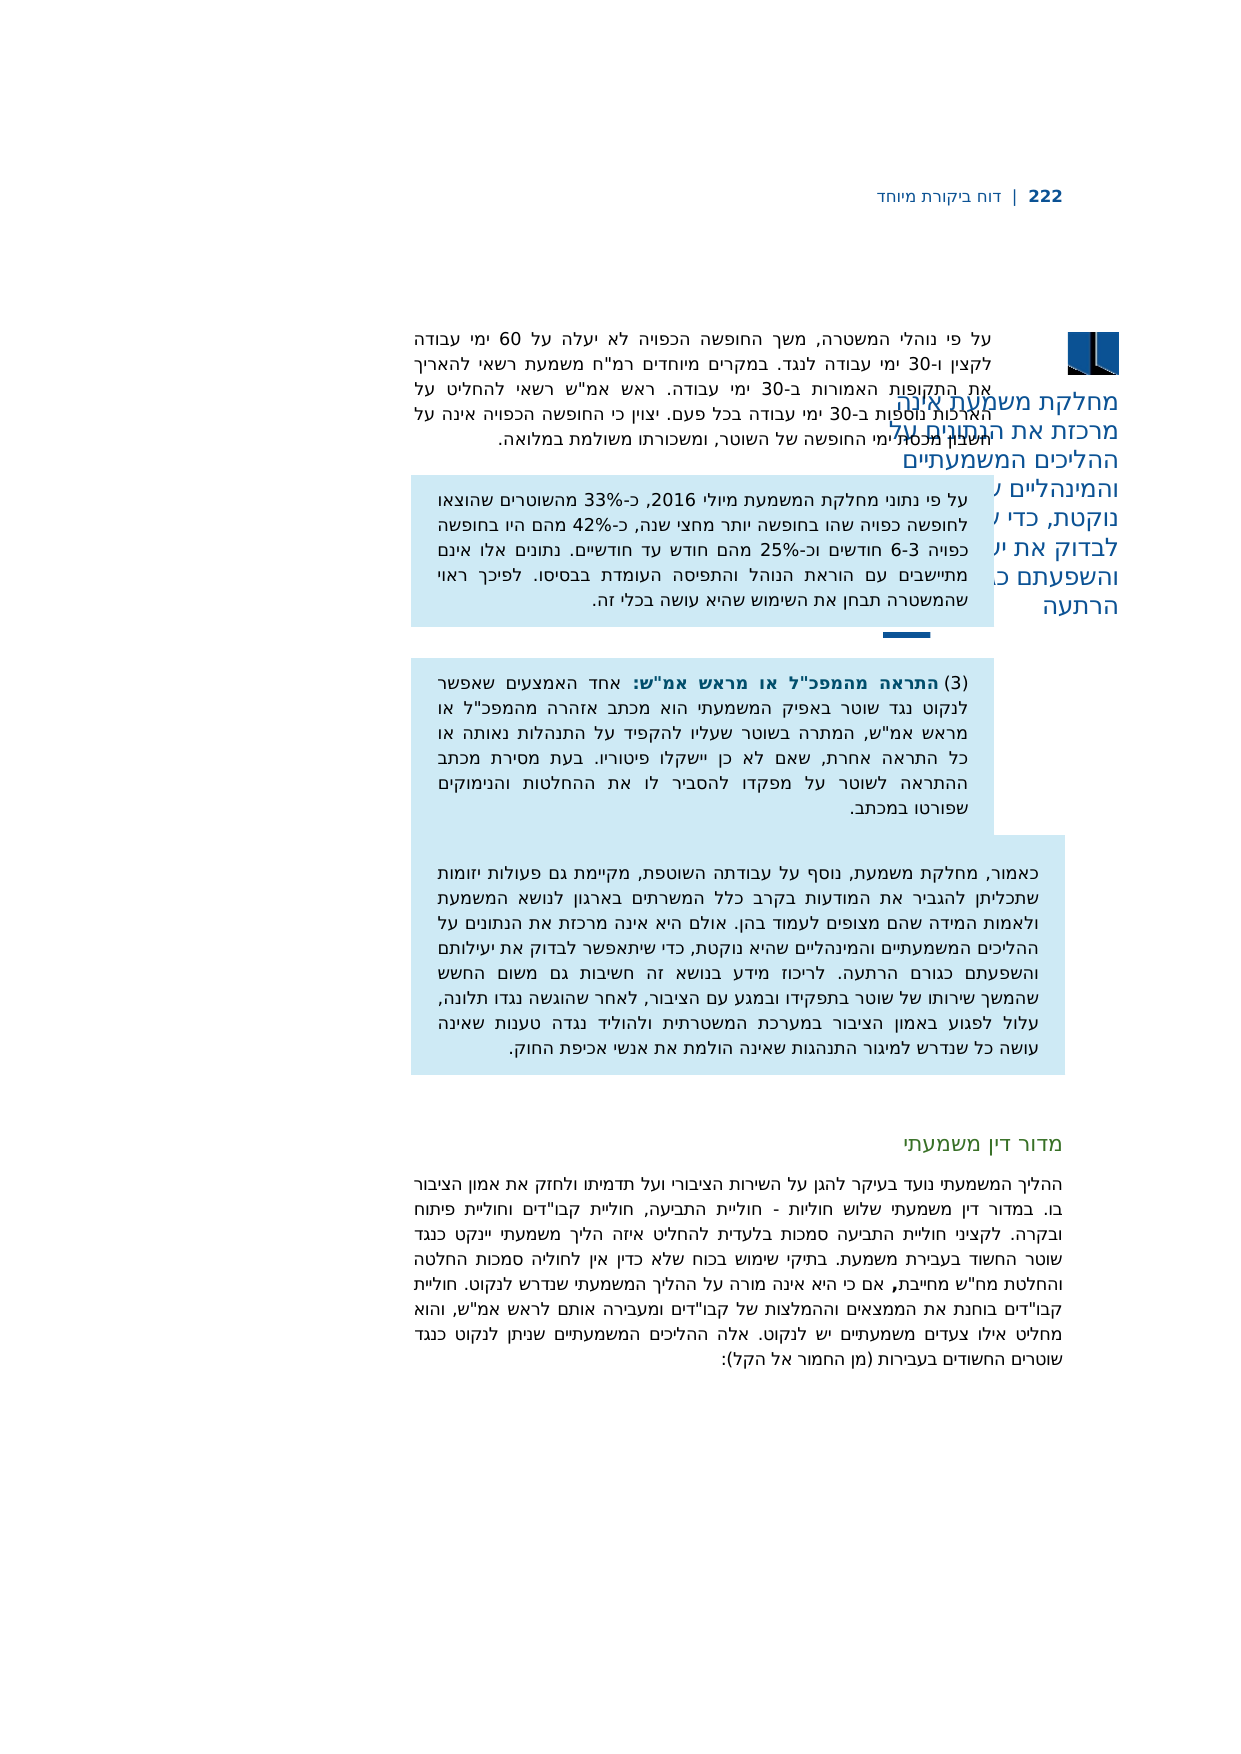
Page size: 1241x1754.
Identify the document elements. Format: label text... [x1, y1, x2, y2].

picture [1067, 332, 1119, 375]
text (3) התראה מהמפכ"ל או מראש אמ"ש: אחד האמצעים שאפשר לנקוט נגד שוטר באפיק המשמעתי הוא מכתב אזהרה מהמפכ"ל או מראש אמ"ש, המתרה בשוטר שעליו להקפיד על התנהלות נאותה או כל התראה אחרת, שאם לא כן יישקלו פיטוריו. בעת מסירת מכתב ההתראה לשוטר על מפקדו להסביר לו את ההחלטות והנימוקים שפורטו במכתב. [414, 661, 991, 832]
text על פי נוהלי המשטרה, משך החופשה הכפויה לא יעלה על 60 ימי עבודה לקצין ו-30 ימי עבודה לנגד. במקרים מיוחדים רמ"ח משמעת רשאי להאריך את התקופות האמורות ב-30 ימי עבודה. ראש אמ"ש רשאי להחליט על הארכות נוספות ב-30 ימי עבודה בכל פעם. יצוין כי החופשה הכפויה אינה על חשבון מכסת ימי החופשה של השוטר, ומשכורתו משולמת במלואה. [413, 325, 992, 450]
picture [883, 632, 931, 638]
text על פי נתוני מחלקת המשמעת מיולי 2016, כ-33% מהשוטרים שהוצאו לחופשה כפויה שהו בחופשה יותר מחצי שנה, כ-42% מהם היו בחופשה כפויה 6-3 חודשים וכ-25% מהם חודש עד חודשיים. נתונים אלו אינם מתיישבים עם הוראת הנוהל והתפיסה העומדת בבסיסו. לפיכך ראוי שהמשטרה תבחן את השימוש שהיא עושה בכלי זה. [414, 478, 991, 624]
text ההליך המשמעתי נועד בעיקר להגן על השירות הציבורי ועל תדמיתו ולחזק את אמון הציבור בו. במדור דין משמעתי שלוש חוליות - חוליית התביעה, חוליית קבו"דים וחוליית פיתוח ובקרה. לקציני חוליית התביעה סמכות בלעדית להחליט איזה הליך משמעתי יינקט כנגד שוטר החשוד בעבירת משמעת. בתיקי שימוש בכוח שלא כדין אין לחוליה סמכות החלטה והחלטת מח"ש מחייבת, אם כי היא אינה מורה על ההליך המשמעתי שנדרש לנקוט. חוליית קבו"דים בוחנת את הממצאים וההמלצות של קבו"דים ומעבירה אותם לראש אמ"ש, והוא מחליט אילו צעדים משמעתיים יש לנקוט. אלה ההליכים המשמעתיים שניתן לנקוט כנגד שוטרים החשודים בעבירות (מן החמור אל הקל): [413, 1171, 1063, 1371]
text מדור דין משמעתי [413, 1125, 1063, 1158]
text כאמור, מחלקת משמעת, נוסף על עבודתה השוטפת, מקיימת גם פעולות יזומות שתכליתן להגביר את המודעות בקרב כלל המשרתים בארגון לנושא המשמעת ולאמות המידה שהם מצופים לעמוד בהן. אולם היא אינה מרכזת את הנתונים על ההליכים המשמעתיים והמינהליים שהיא נוקטת, כדי שיתאפשר לבדוק את יעילותם והשפעתם כגורם הרתעה. לריכוז מידע בנושא זה חשיבות גם משום החשש שהמשך שירותו של שוטר בתפקידו ובמגע עם הציבור, לאחר שהוגשה נגדו תלונה, עלול לפגוע באמון הציבור במערכת המשטרתית ולהוליד נגדה טענות שאינה עושה כל שנדרש למיגור התנהגות שאינה הולמת את אנשי אכיפת החוק. [414, 851, 1062, 1072]
